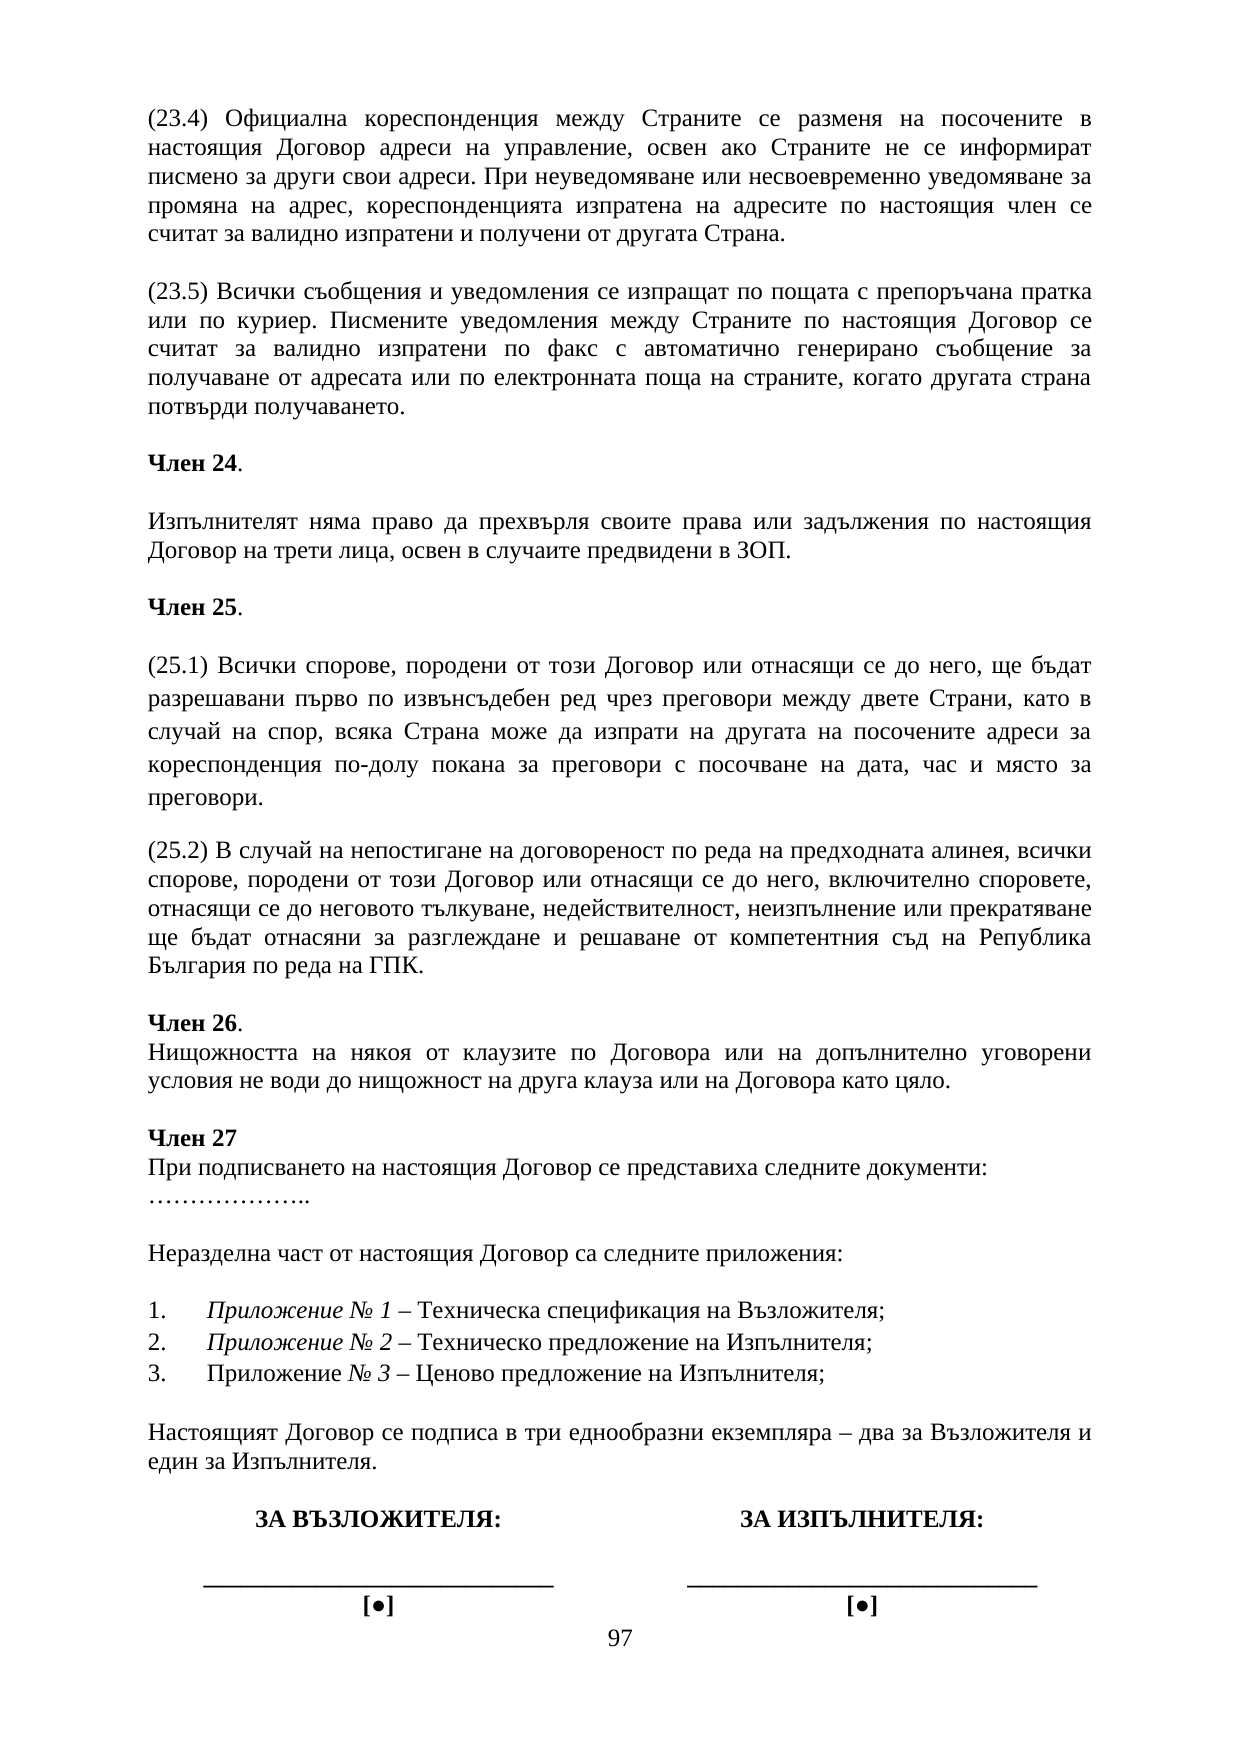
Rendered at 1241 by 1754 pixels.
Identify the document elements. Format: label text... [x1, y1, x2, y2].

table_header ЗА ИЗПЪЛНИТЕЛЯ: ____________________________ [●] [620, 1504, 1104, 1619]
text Настоящият Договор се подписа в три еднообразни екземпляра – два за Възложителя и един за Изпълнителя. [148, 1417, 1093, 1475]
text При подписването на настоящия Договор се представиха следните документи: [148, 1152, 1093, 1181]
text (23.5) Всички съобщения и уведомления се изпращат по пощата с препоръчана пратка или по куриер. Писмените уведомления между Страните по настоящия Договор се считат за валидно изпратени по факс с автоматично генерирано съобщение за получаване от адресата или по електронната поща на страните, когато другата страна потвърди получаването. [148, 276, 1093, 420]
text Член 26. [148, 1008, 1093, 1037]
list Приложение № 3 – Ценово предложение на Изпълнителя; [148, 1358, 1093, 1386]
text Член 24. [148, 448, 1093, 477]
table_header ЗА ВЪЗЛОЖИТЕЛЯ: ____________________________ [●] [136, 1504, 620, 1619]
text ……………….. [148, 1181, 1093, 1209]
text Изпълнителят няма право да прехвърля своите права или задължения по настоящия Договор на трети лица, освен в случаите предвидени в ЗОП. [148, 506, 1093, 563]
list Приложение № 1 – Техническа спецификация на Възложителя; [148, 1296, 1093, 1324]
text (25.1) Всички спорове, породени от този Договор или отнасящи се до него, ще бъдат разрешавани първо по извънсъдебен ред чрез преговори между двете Страни, като в случай на спор, всяка Страна може да изпрати на другата на посочените адреси за кореспонденция по-долу покана за преговори с посочване на дата, час и място за преговори. [148, 650, 1093, 811]
list Приложение № 2 – Техническо предложение на Изпълнителя; [148, 1327, 1093, 1355]
text (23.4) Официална кореспонденция между Страните се разменя на посочените в настоящия Договор адреси на управление, освен ако Страните не се информират писмено за други свои адреси. При неуведомяване или несвоевременно уведомяване за промяна на адрес, кореспонденцията изпратена на адресите по настоящия член се считат за валидно изпратени и получени от другата Страна. [148, 103, 1093, 247]
text Член 25. [148, 592, 1093, 621]
text (25.2) В случай на непостигане на договореност по реда на предходната алинея, всички спорове, породени от този Договор или отнасящи се до него, включително споровете, отнасящи се до неговото тълкуване, недействителност, неизпълнение или прекратяване ще бъдат отнасяни за разглеждане и решаване от компетентния съд на Република България по реда на ГПК. [148, 836, 1093, 979]
text Неразделна част от настоящия Договор са следните приложения: [148, 1238, 1093, 1267]
text Нищожността на някоя от клаузите по Договора или на допълнително уговорени условия не води до нищожност на друга клауза или на Договора като цяло. [148, 1037, 1093, 1094]
text Член 27 [148, 1123, 1093, 1152]
